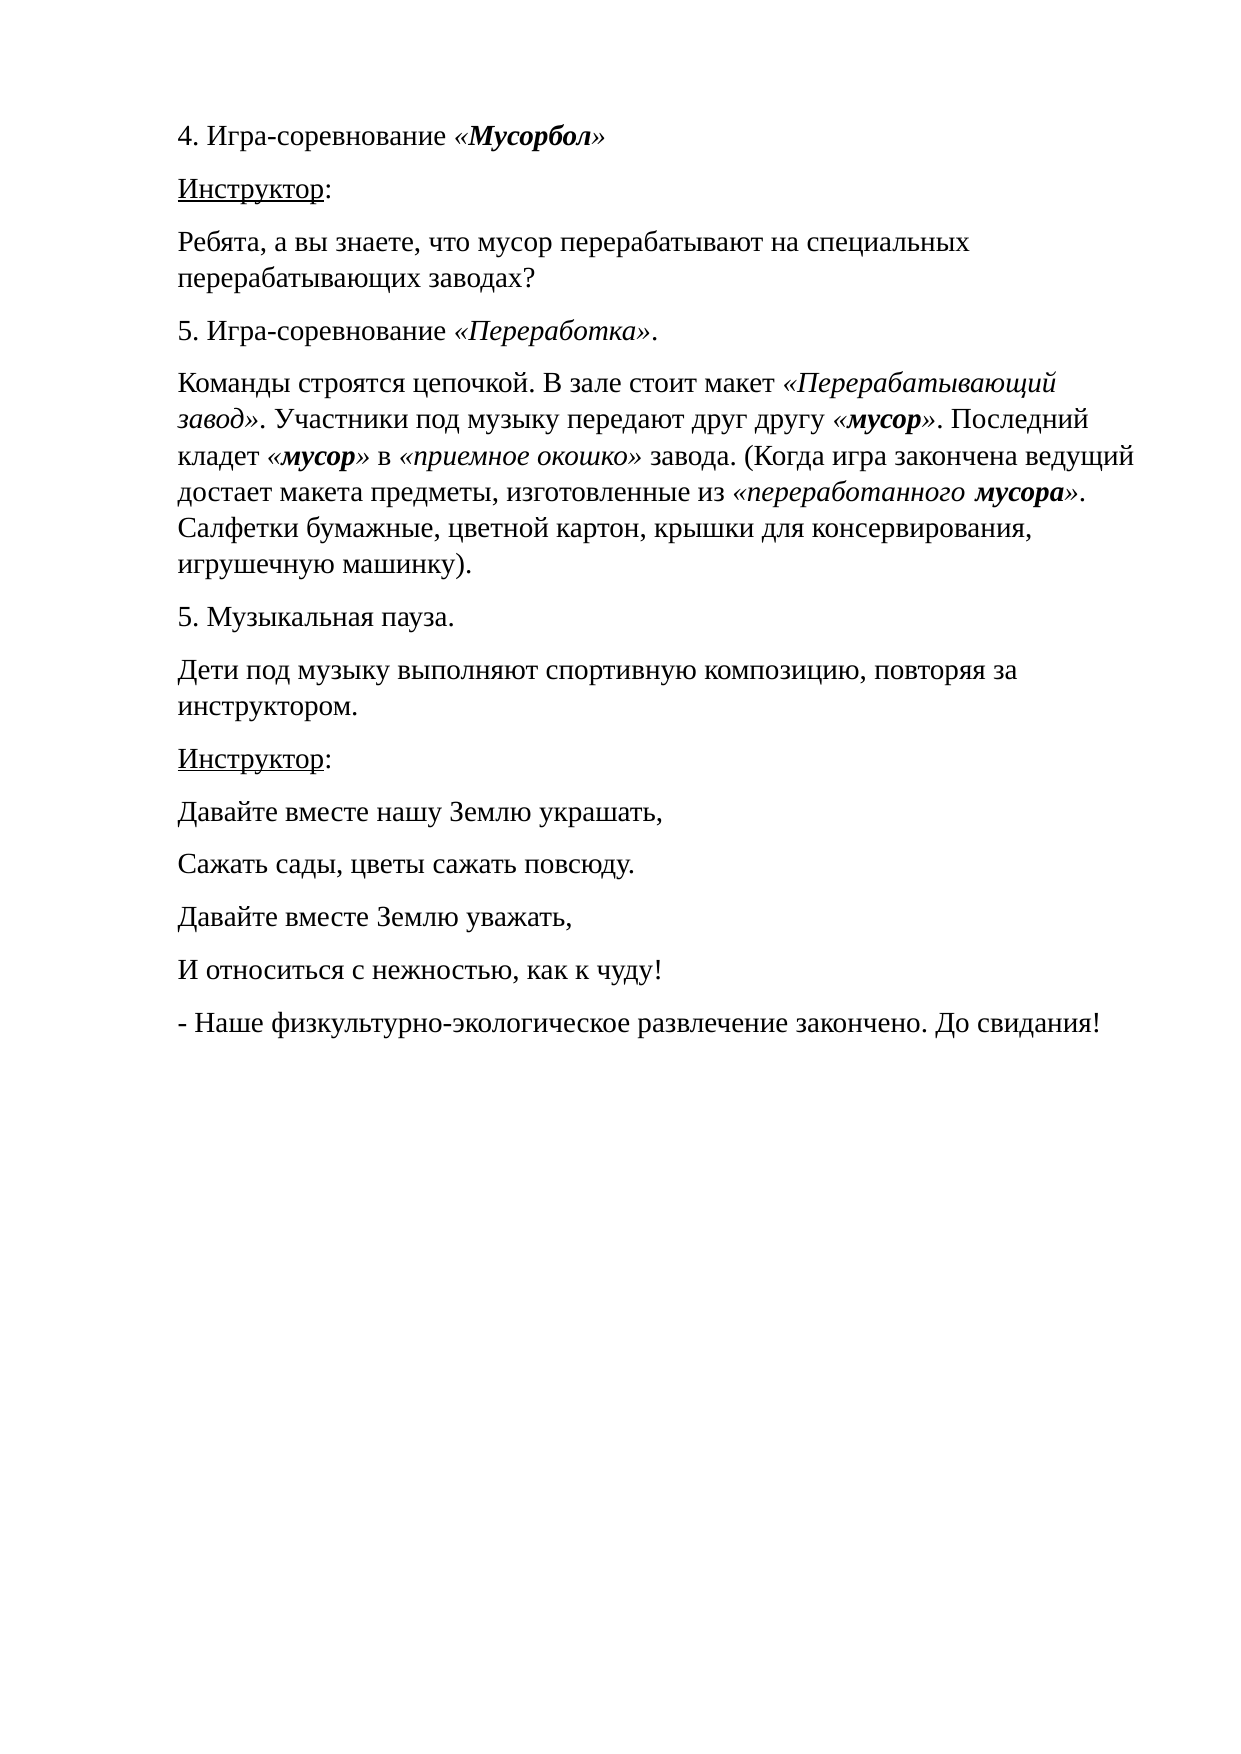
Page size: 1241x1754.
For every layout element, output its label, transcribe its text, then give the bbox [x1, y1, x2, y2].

text Давайте вместе нашу Землю украшать, [177, 794, 1152, 827]
text 5. Игра-соревнование «Переработка». [177, 313, 1152, 346]
text Сажать сады, цветы сажать повсюду. [177, 846, 1152, 880]
text 4. Игра-соревнование «Мусорбол» [177, 118, 1152, 152]
text Ребята, а вы знаете, что мусор перерабатывают на специальных перерабатывающих заводах? [177, 224, 1152, 293]
text - Наше физкультурно-экологическое развлечение закончено. До свидания! [177, 1005, 1152, 1038]
text Инструктор: [177, 741, 1152, 774]
text Дети под музыку выполняют спортивную композицию, повторяя за инструктором. [177, 652, 1152, 722]
text Давайте вместе Землю уважать, [177, 899, 1152, 933]
text Команды строятся цепочкой. В зале стоит макет «Перерабатывающий завод». Участники под музыку передают друг другу «мусор». Последний кладет «мусор» в «приемное окошко» завода. (Когда игра закончена ведущий достает макета предметы, изготовленные из «переработанного мусора». Салфетки бумажные, цветной картон, крышки для консервирования, игрушечную машинку). [177, 366, 1152, 580]
text И относиться с нежностью, как к чуду! [177, 952, 1152, 986]
text Инструктор: [177, 171, 1152, 204]
text 5. Музыкальная пауза. [177, 599, 1152, 633]
